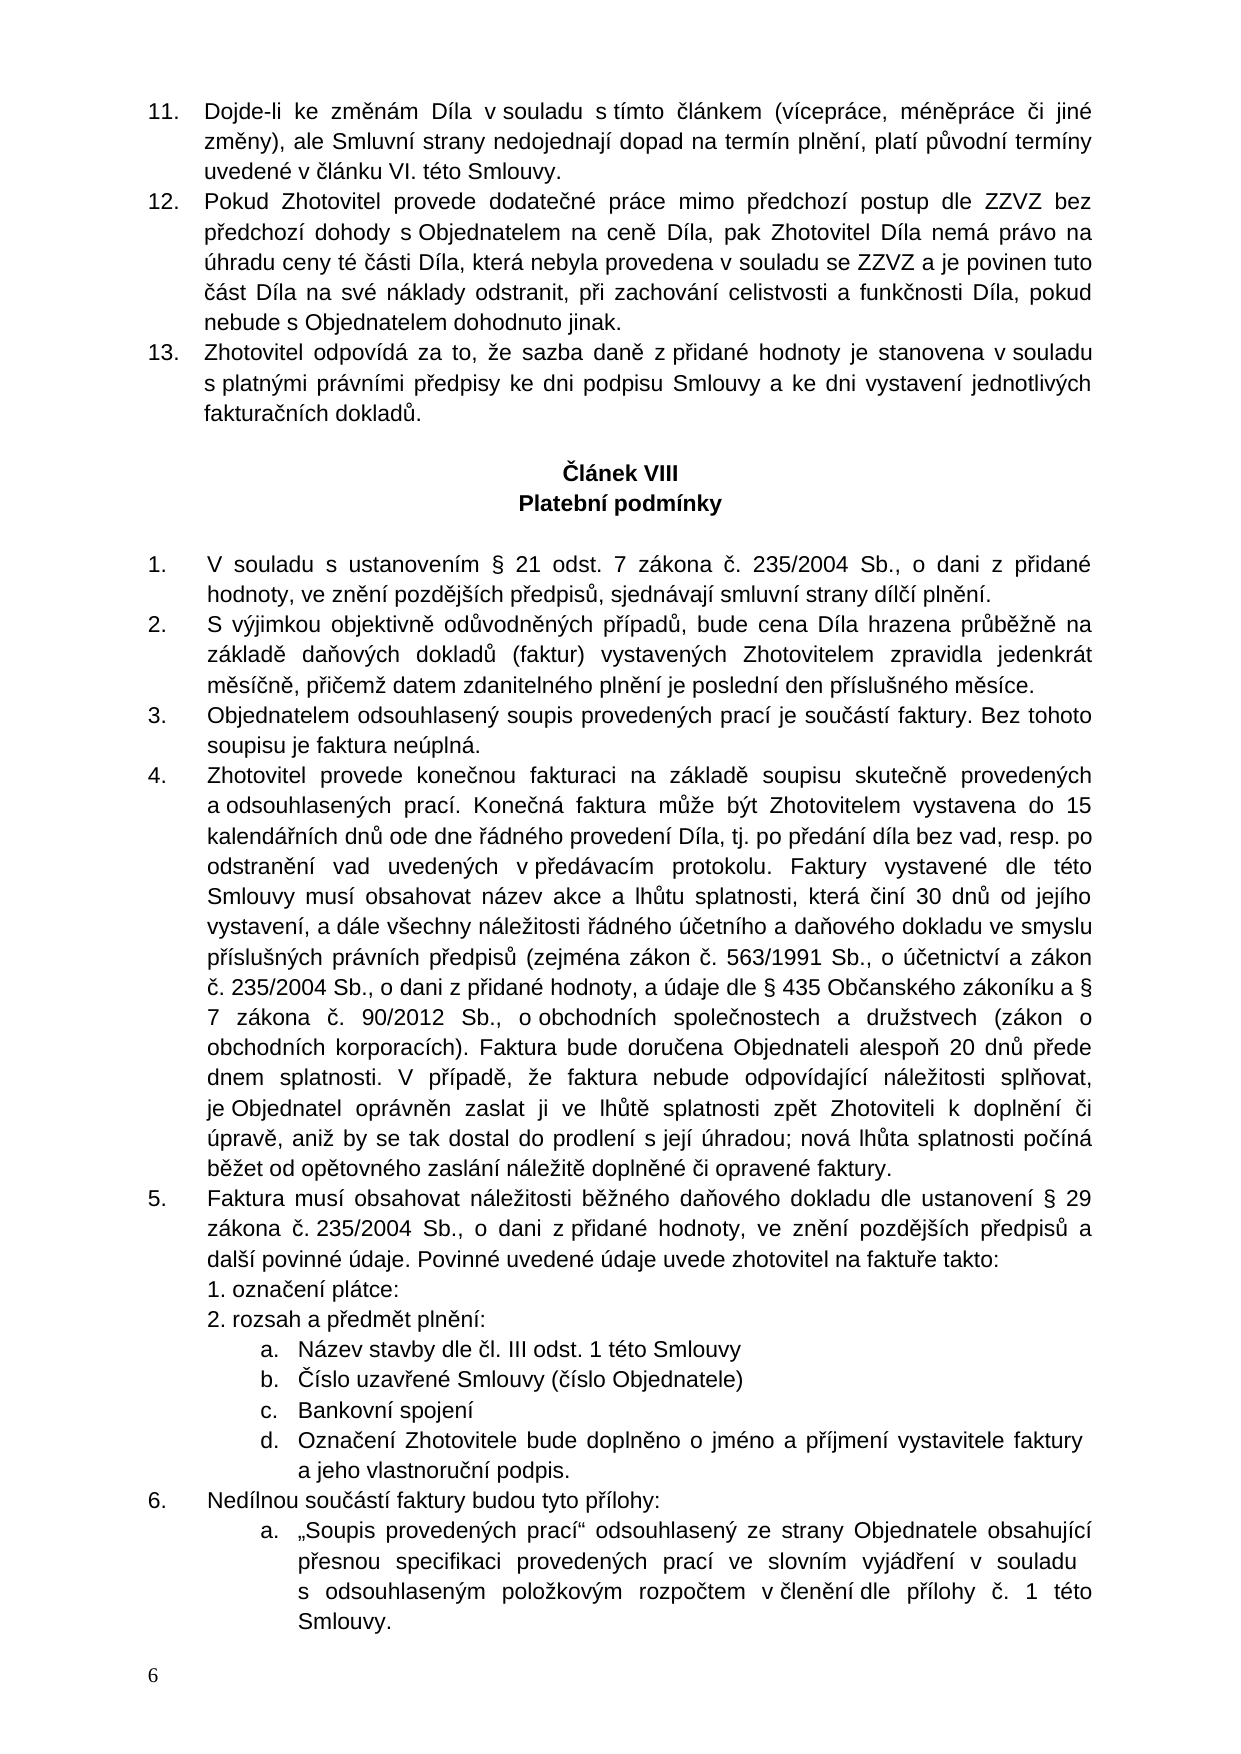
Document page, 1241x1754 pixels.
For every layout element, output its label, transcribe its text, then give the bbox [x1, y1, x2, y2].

list Název stavby dle čl. III odst. 1 této Smlouvy [260, 1336, 1092, 1363]
text 1. označení plátce: [148, 1276, 1092, 1302]
list Zhotovitel provede konečnou fakturaci na základě soupisu skutečně provedených a odsouhlasených prací. Konečná faktura může být Zhotovitelem vystavena do 15 kalendářních dnů ode dne řádného provedení Díla, tj. po předání díla bez vad, resp. po odstranění vad uvedených v předávacím protokolu. Faktury vystavené dle této Smlouvy musí obsahovat název akce a lhůtu splatnosti, která činí 30 dnů od jejího vystavení, a dále všechny náležitosti řádného účetního a daňového dokladu ve smyslu příslušných právních předpisů (zejména zákon č. 563/1991 Sb., o účetnictví a zákon č. 235/2004 Sb., o dani z přidané hodnoty, a údaje dle § 435 Občanského zákoníku a § 7 zákona č. 90/2012 Sb., o obchodních společnostech a družstvech (zákon o obchodních korporacích). Faktura bude doručena Objednateli alespoň 20 dnů přede dnem splatnosti. V případě, že faktura nebude odpovídající náležitosti splňovat, je Objednatel oprávněn zaslat ji ve lhůtě splatnosti zpět Zhotoviteli k doplnění či úpravě, aniž by se tak dostal do prodlení s její úhradou; nová lhůta splatnosti počíná běžet od opětovného zaslání náležitě doplněné či opravené faktury. [148, 762, 1092, 1181]
list Nedílnou součástí faktury budou tyto přílohy: [148, 1487, 1092, 1514]
list Objednatelem odsouhlasený soupis provedených prací je součástí faktury. Bez tohoto soupisu je faktura neúplná. [148, 702, 1092, 758]
list Pokud Zhotovitel provede dodatečné práce mimo předchozí postup dle ZZVZ bez předchozí dohody s Objednatelem na ceně Díla, pak Zhotovitel Díla nemá právo na úhradu ceny té části Díla, která nebyla provedena v souladu se ZZVZ a je povinen tuto část Díla na své náklady odstranit, při zachování celistvosti a funkčnosti Díla, pokud nebude s Objednatelem dohodnuto jinak. [148, 188, 1092, 336]
list Faktura musí obsahovat náležitosti běžného daňového dokladu dle ustanovení § 29 zákona č. 235/2004 Sb., o dani z přidané hodnoty, ve znění pozdějších předpisů a další povinné údaje. Povinné uvedené údaje uvede zhotovitel na faktuře takto: [148, 1185, 1092, 1272]
text Článek VIII [148, 460, 1092, 487]
list „Soupis provedených prací“ odsouhlasený ze strany Objednatele obsahující přesnou specifikaci provedených prací ve slovním vyjádření v souladu s odsouhlaseným položkovým rozpočtem v členění dle přílohy č. 1 této Smlouvy. [260, 1517, 1092, 1634]
text 2. rozsah a předmět plnění: [148, 1306, 1092, 1332]
list Číslo uzavřené Smlouvy (číslo Objednatele) [260, 1366, 1092, 1393]
list S výjimkou objektivně odůvodněných případů, bude cena Díla hrazena průběžně na základě daňových dokladů (faktur) vystavených Zhotovitelem zpravidla jedenkrát měsíčně, přičemž datem zdanitelného plnění je poslední den příslušného měsíce. [148, 611, 1092, 698]
list Dojde-li ke změnám Díla v souladu s tímto článkem (vícepráce, méněpráce či jiné změny), ale Smluvní strany nedojednají dopad na termín plnění, platí původní termíny uvedené v článku VI. této Smlouvy. [148, 98, 1092, 184]
list V souladu s ustanovením § 21 odst. 7 zákona č. 235/2004 Sb., o dani z přidané hodnoty, ve znění pozdějších předpisů, sjednávají smluvní strany dílčí plnění. [148, 551, 1092, 607]
list Označení Zhotovitele bude doplněno o jméno a příjmení vystavitele faktury a jeho vlastnoruční podpis. [260, 1427, 1092, 1483]
list Zhotovitel odpovídá za to, že sazba daně z přidané hodnoty je stanovena v souladu s platnými právními předpisy ke dni podpisu Smlouvy a ke dni vystavení jednotlivých fakturačních dokladů. [148, 339, 1092, 426]
list Bankovní spojení [260, 1397, 1092, 1423]
text Platební podmínky [148, 490, 1092, 517]
